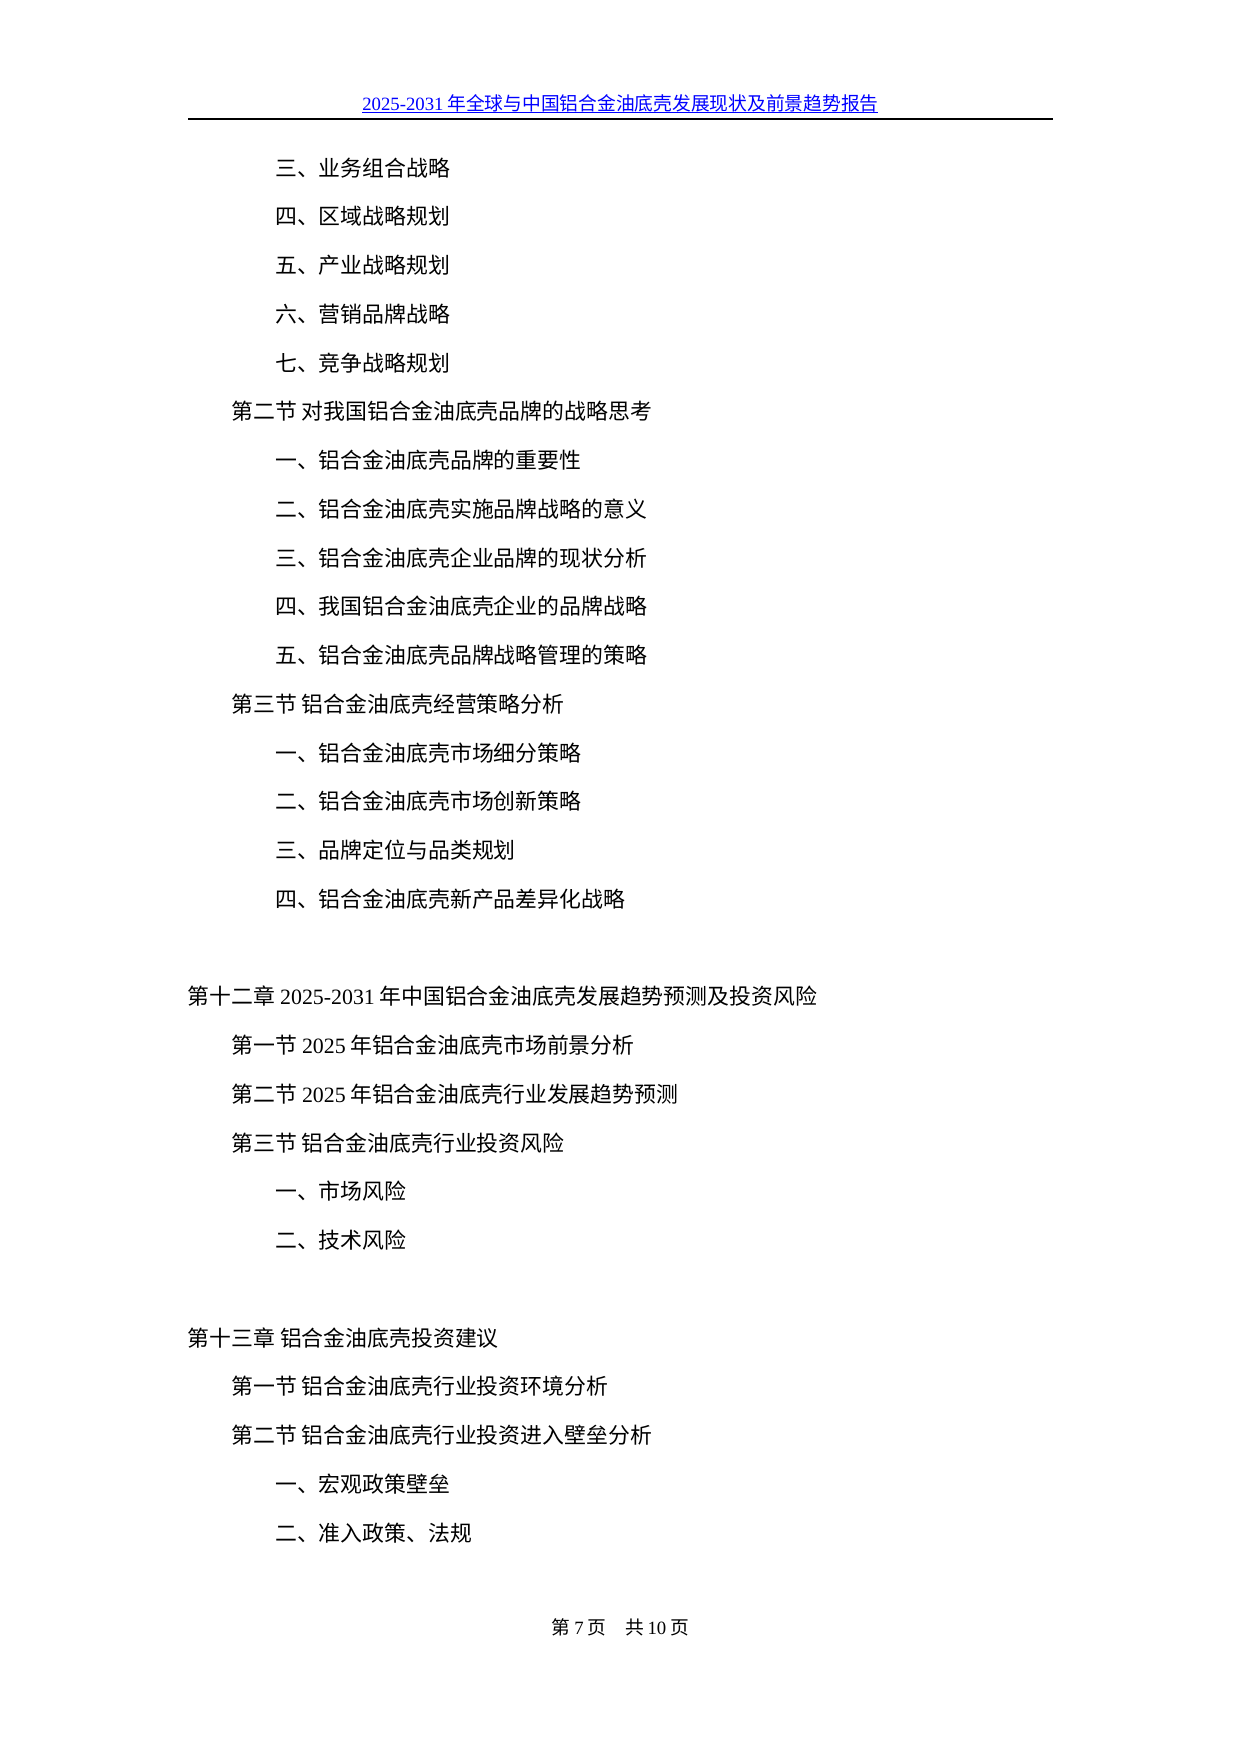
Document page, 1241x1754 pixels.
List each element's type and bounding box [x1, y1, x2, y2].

text [187, 150, 1053, 1548]
